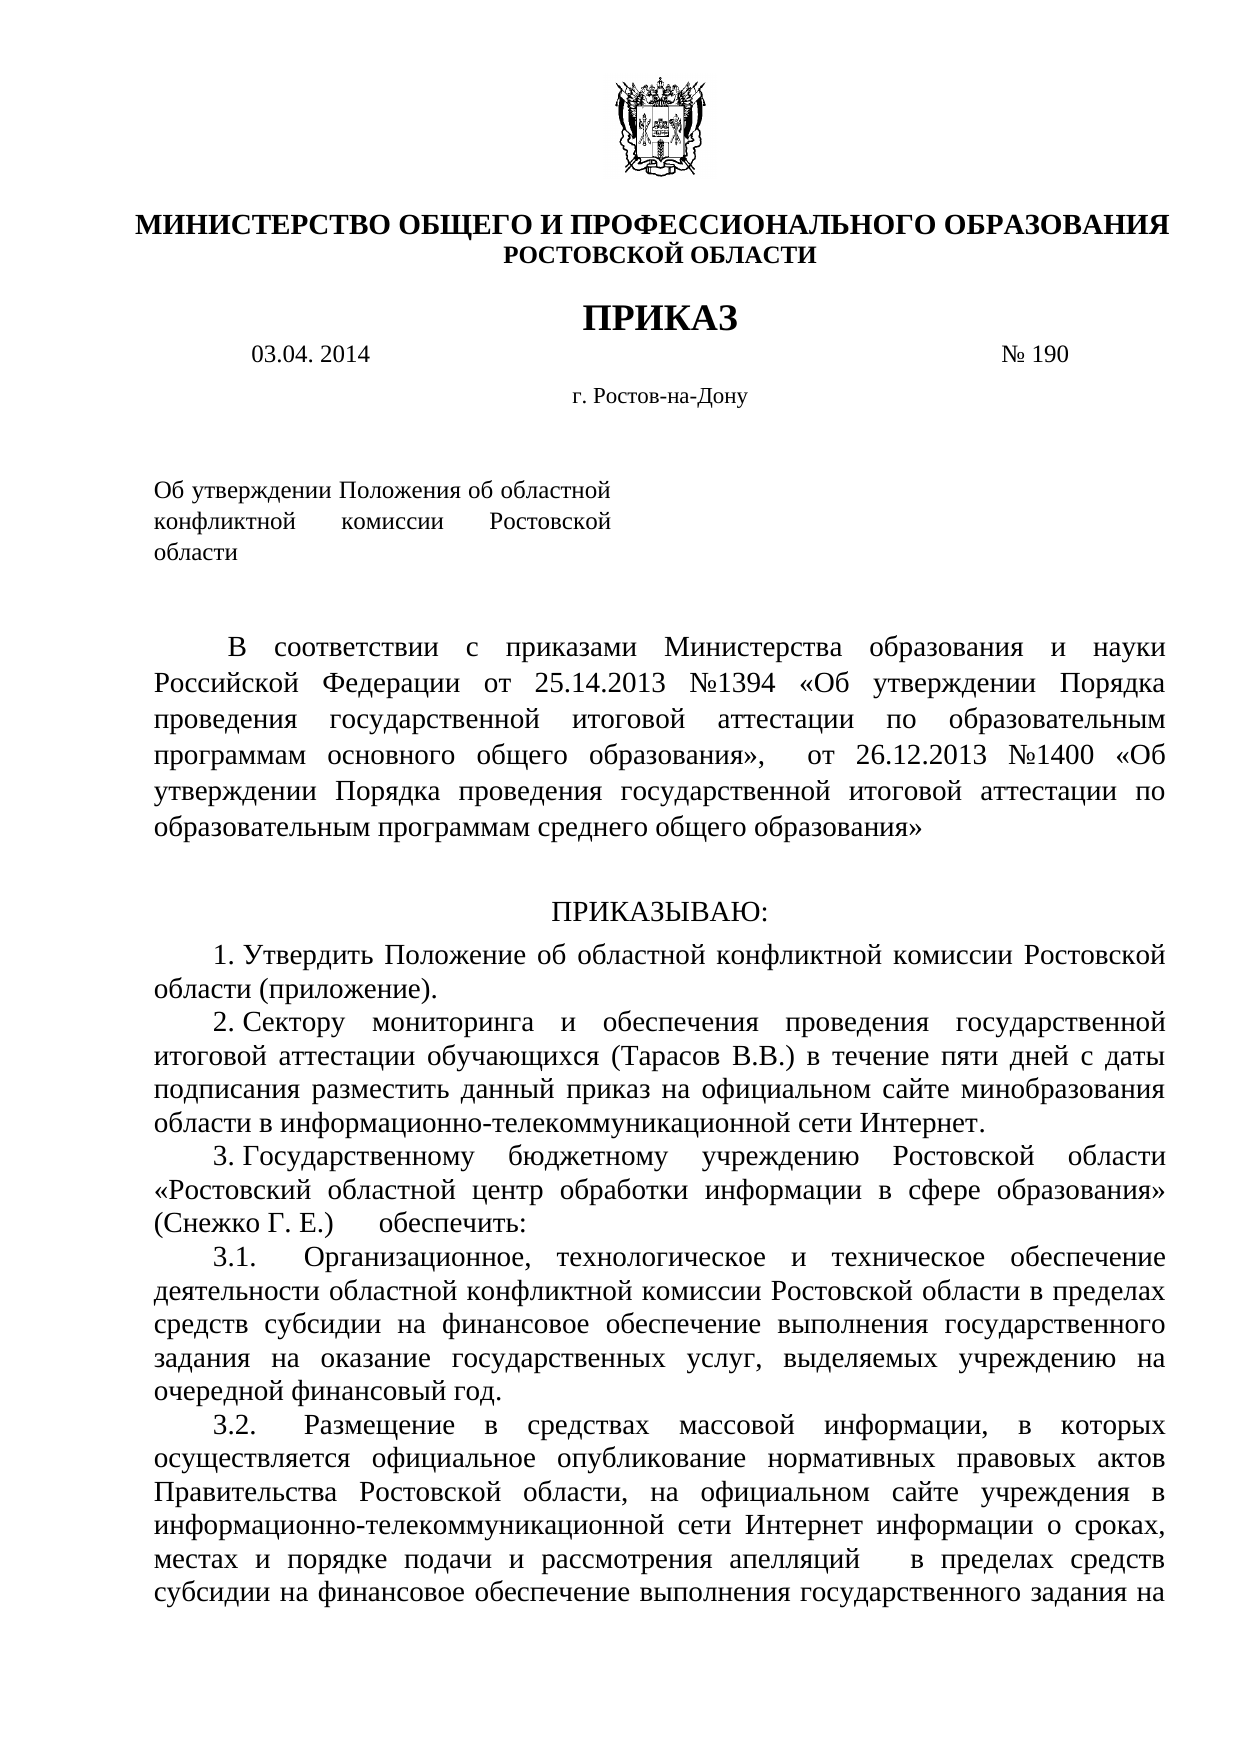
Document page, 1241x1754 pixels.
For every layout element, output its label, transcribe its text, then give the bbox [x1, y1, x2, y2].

text ПРИКАЗЫВАЮ: [153, 894, 1166, 927]
subtitle Об утверждении Положения об областной конфликтной комиссии Ростовской области [153, 475, 611, 566]
list Государственному бюджетному учреждению Ростовской области «Ростовский областной центр обработки информации в сфере образования» (Снежко Г. Е.) обеспечить: [153, 1138, 1166, 1239]
text 03.04. 2014 № 190 [153, 339, 1166, 368]
text г. Ростов-на-Дону [153, 382, 1166, 408]
subtitle МИНИСТЕРСТВО ОБЩЕГО И ПРОФЕССИОНАЛЬНОГО ОБРАЗОВАНИЯ [124, 207, 1181, 241]
text ПРИКАЗ [153, 296, 1166, 339]
list Утвердить Положение об областной конфликтной комиссии Ростовской области (приложение). [153, 937, 1166, 1004]
text РОСТОВСКОЙ ОБЛАСТИ [153, 241, 1166, 269]
list Сектору мониторинга и обеспечения проведения государственной итоговой аттестации обучающихся (Тарасов В.В.) в течение пяти дней с даты подписания разместить данный приказ на официальном сайте минобразования области в информационно-телекоммуникационной сети Интернет. [153, 1004, 1166, 1138]
list Организационное, технологическое и техническое обеспечение деятельности областной конфликтной комиссии Ростовской области в пределах средств субсидии на финансовое обеспечение выполнения государственного задания на оказание государственных услуг, выделяемых учреждению на очередной финансовый год. [153, 1239, 1166, 1407]
picture [603, 73, 718, 179]
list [153, 1407, 1166, 1608]
subtitle В соответствии с приказами Министерства образования и науки Российской Федерации от 25.14.2013 №1394 «Об утверждении Порядка проведения государственной итоговой аттестации по образовательным программам основного общего образования», от 26.12.2013 №1400 «Об утверждении Порядка проведения государственной итоговой аттестации по образовательным программам среднего общего образования» [153, 629, 1166, 843]
